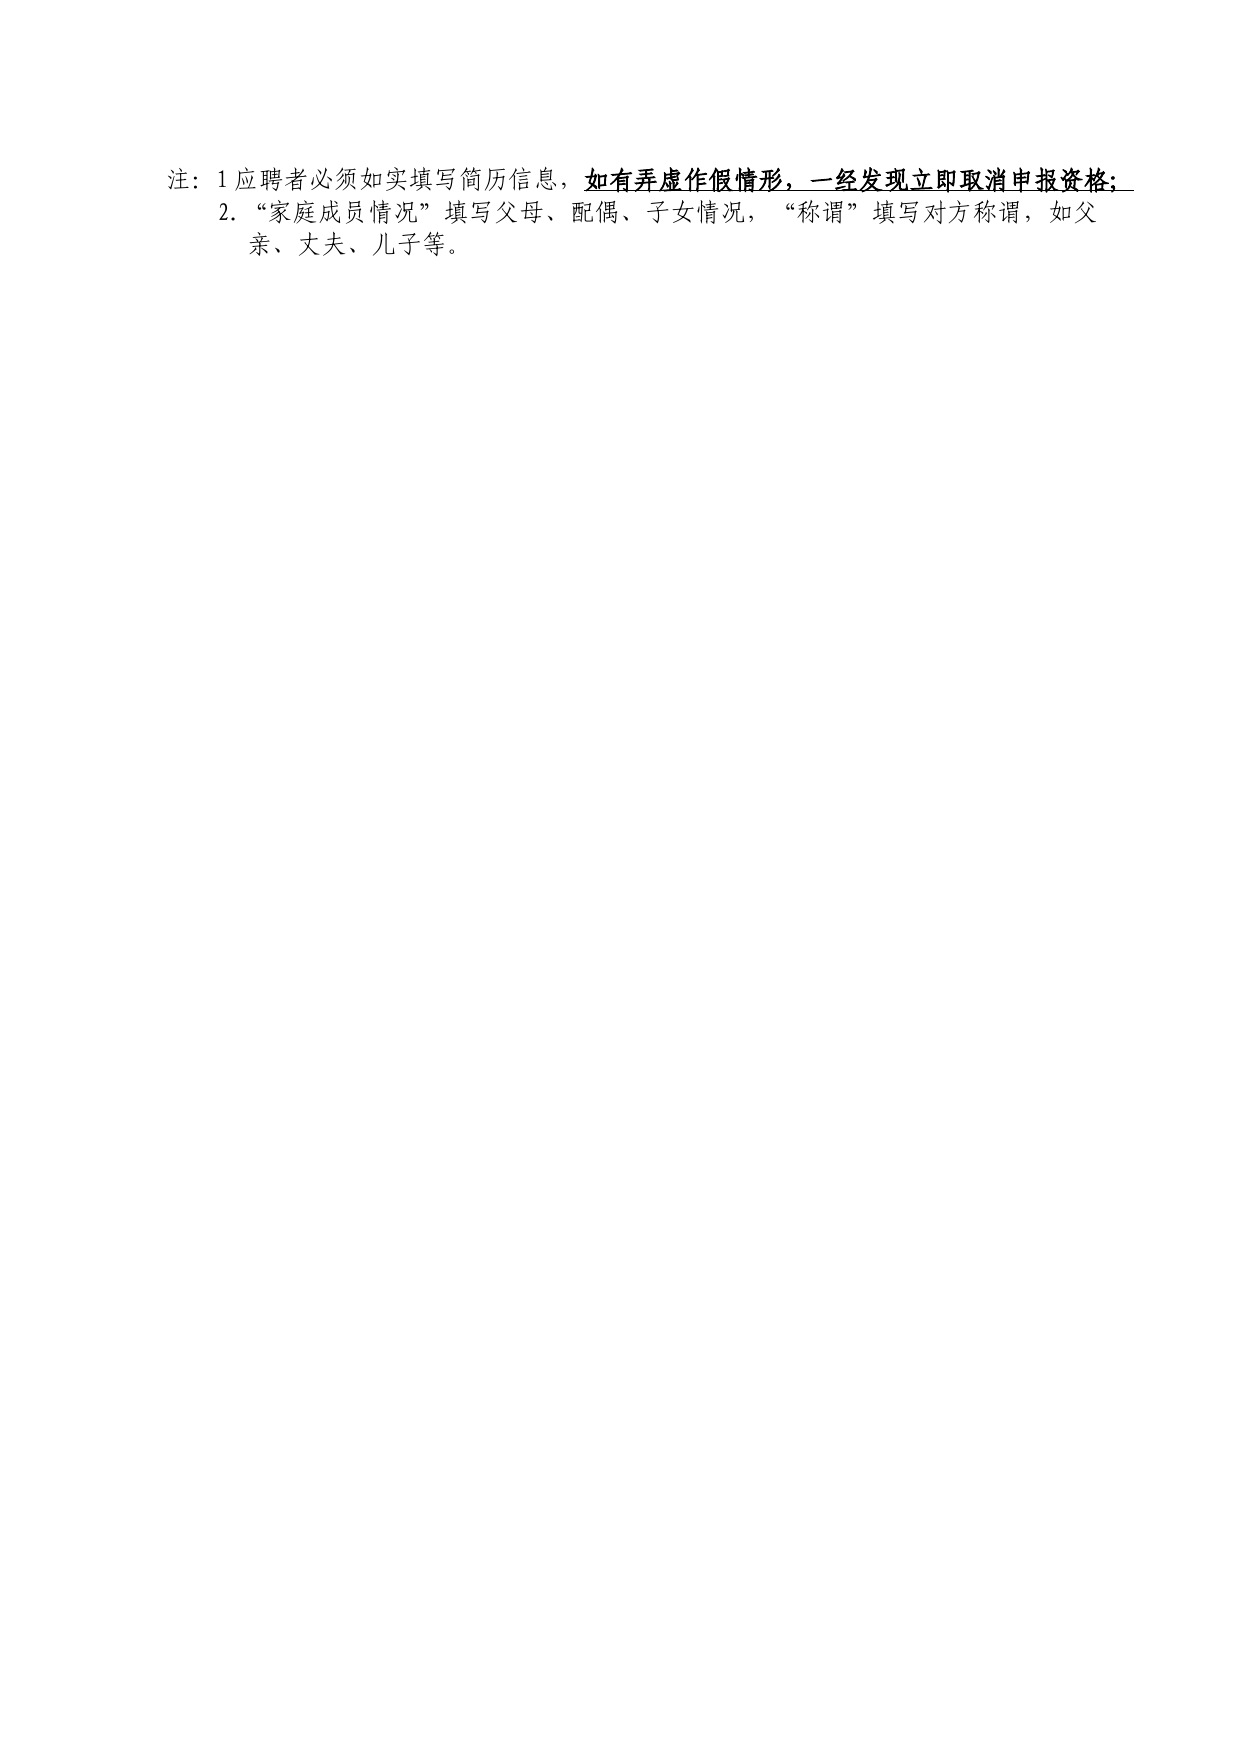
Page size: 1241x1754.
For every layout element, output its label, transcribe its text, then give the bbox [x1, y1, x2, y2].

text 注：1应聘者必须如实填写简历信息，如有弄虚作假情形，一经发现立即取消申报资格； [166, 162, 1116, 194]
text 2.“家庭成员情况”填写父母、配偶、子女情况，“称谓”填写对方称谓，如父亲、丈夫、儿子等。 [217, 194, 1100, 259]
